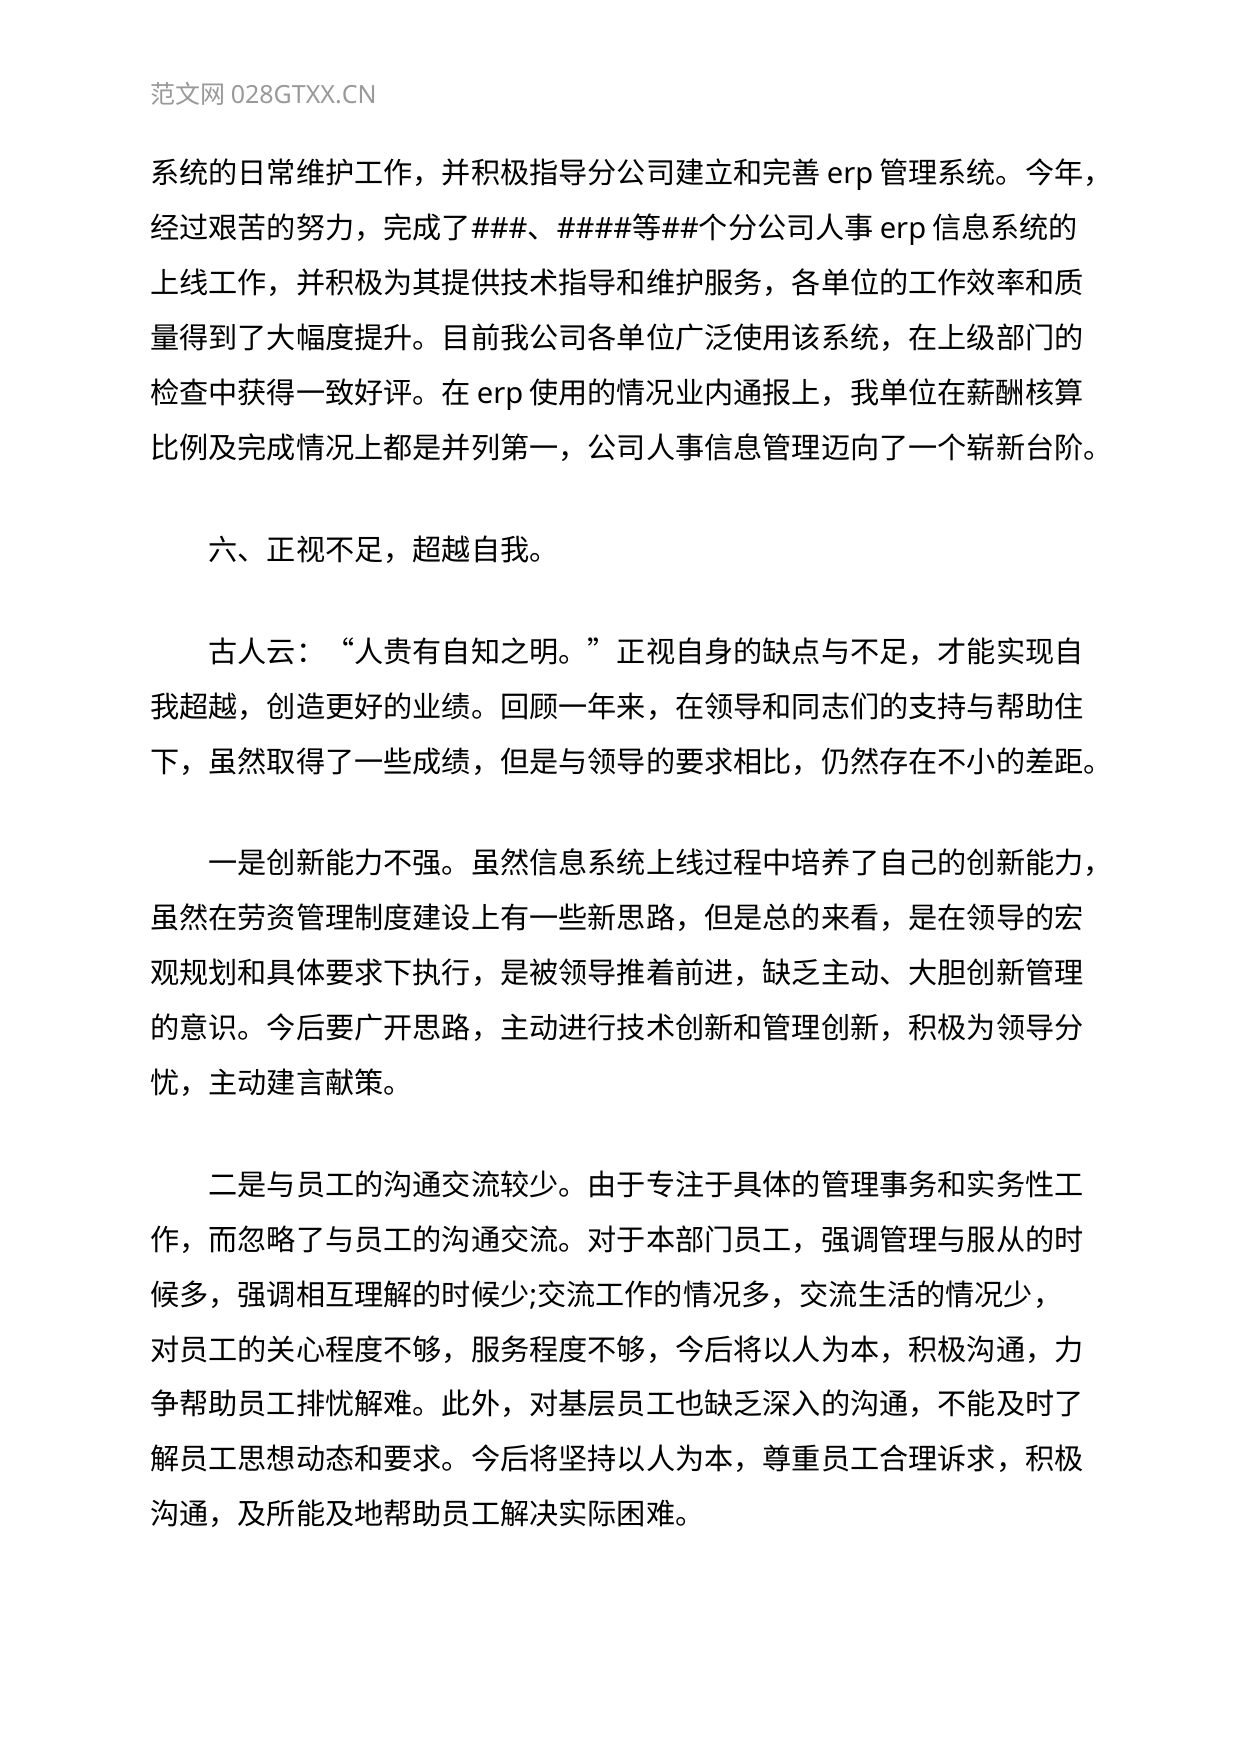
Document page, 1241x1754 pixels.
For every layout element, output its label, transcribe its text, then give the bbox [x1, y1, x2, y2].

text 六、正视不足，超越自我。 [150, 527, 1090, 569]
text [150, 150, 1090, 467]
text 古人云：“人贵有自知之明。”正视自身的缺点与不足，才能实现自我超越，创造更好的业绩。回顾一年来，在领导和同志们的支持与帮助住下，虽然取得了一些成绩，但是与领导的要求相比，仍然存在不小的差距。 [150, 628, 1090, 780]
text 一是创新能力不强。虽然信息系统上线过程中培养了自己的创新能力，虽然在劳资管理制度建设上有一些新思路，但是总的来看，是在领导的宏观规划和具体要求下执行，是被领导推着前进，缺乏主动、大胆创新管理的意识。今后要广开思路，主动进行技术创新和管理创新，积极为领导分忧，主动建言献策。 [150, 840, 1090, 1102]
text 二是与员工的沟通交流较少。由于专注于具体的管理事务和实务性工作，而忽略了与员工的沟通交流。对于本部门员工，强调管理与服从的时候多，强调相互理解的时候少;交流工作的情况多，交流生活的情况少，对员工的关心程度不够，服务程度不够，今后将以人为本，积极沟通，力争帮助员工排忧解难。此外，对基层员工也缺乏深入的沟通，不能及时了解员工思想动态和要求。今后将坚持以人为本，尊重员工合理诉求，积极沟通，及所能及地帮助员工解决实际困难。 [150, 1161, 1090, 1533]
